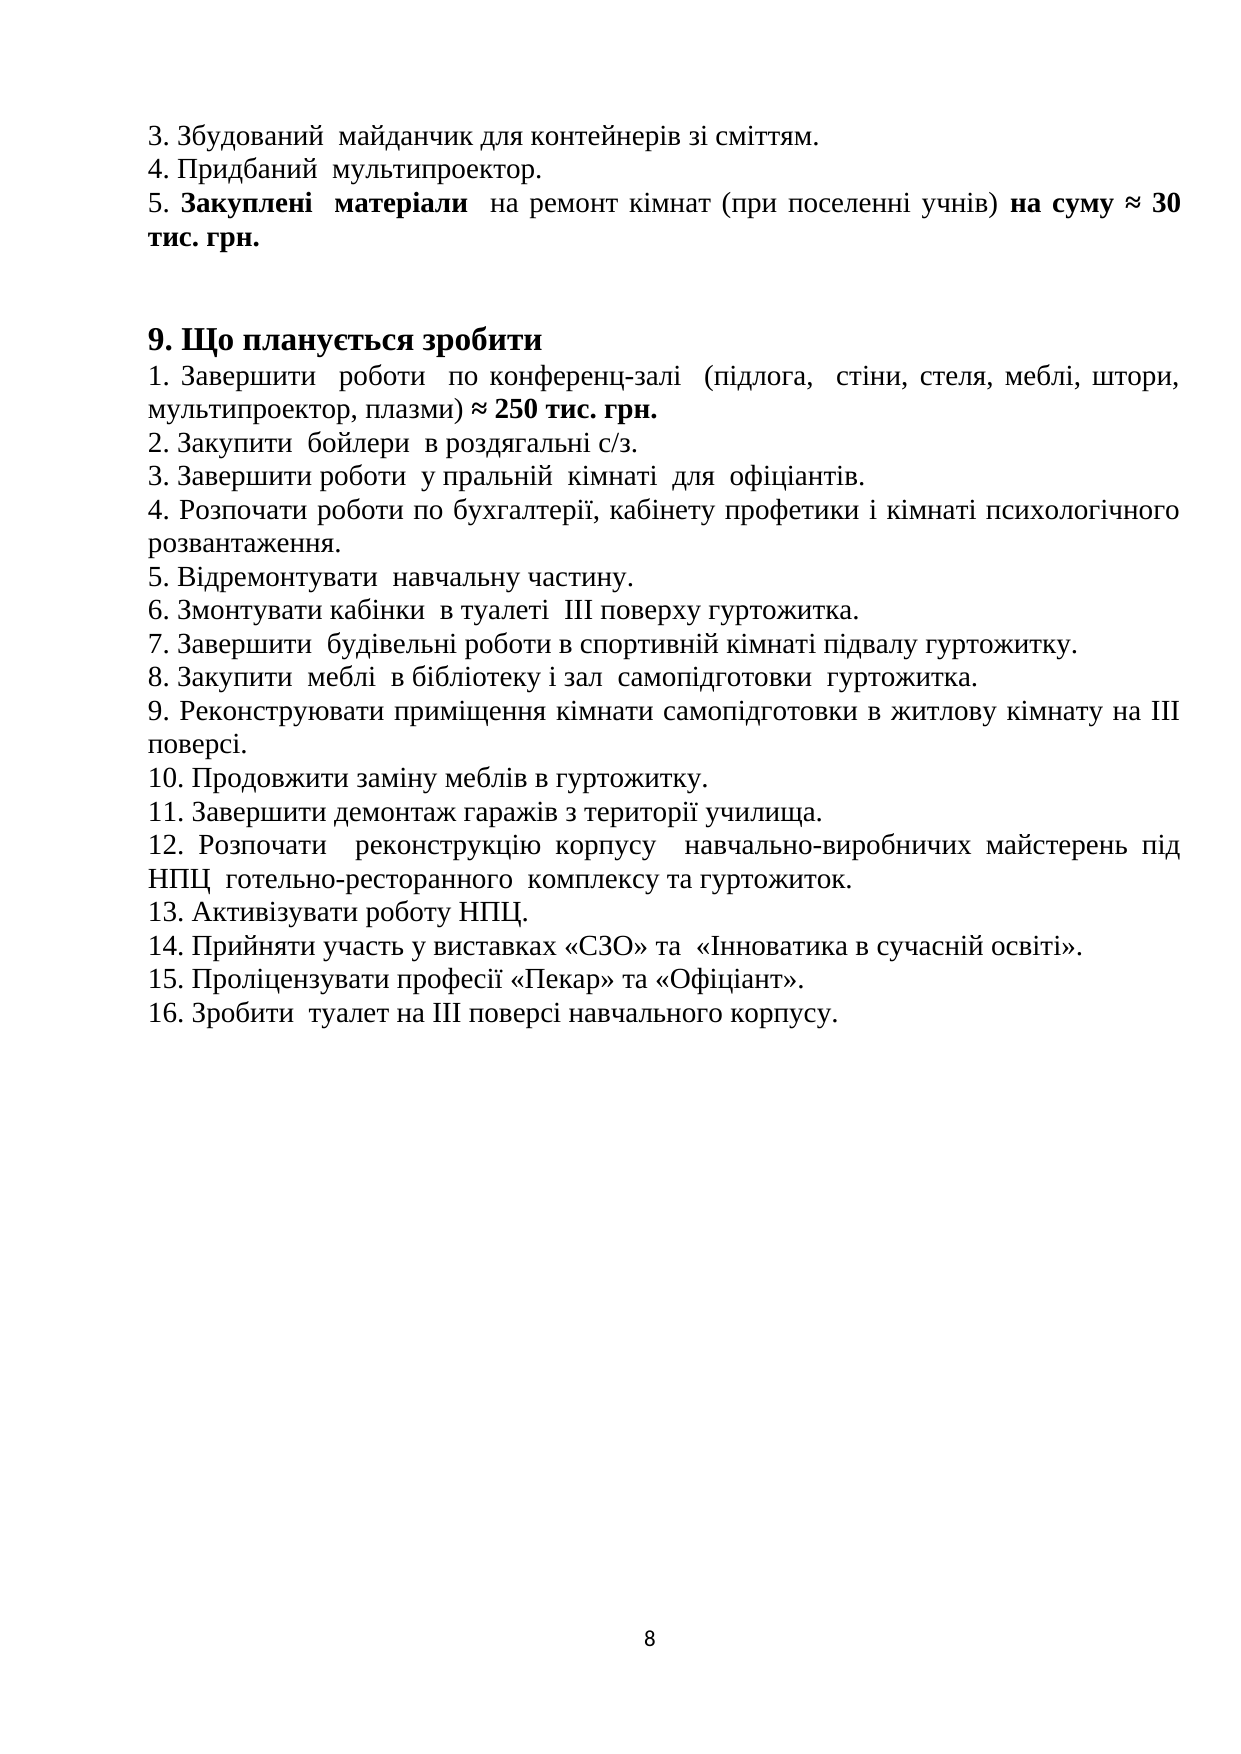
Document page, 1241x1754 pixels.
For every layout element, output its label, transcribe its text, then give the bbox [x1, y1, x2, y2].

text 1. Завершити роботи по конференц-залі (підлога, стіни, стеля, меблі, штори, мультипроектор, плазми) ≈ 250 тис. грн. [148, 358, 1181, 425]
text 9. Реконструювати приміщення кімнати самопідготовки в житлову кімнату на ІІІ поверсі. [148, 693, 1181, 760]
text 15. Проліцензувати професії «Пекар» та «Офіціант». [148, 961, 1181, 995]
text 5. Відремонтувати навчальну частину. [148, 559, 1181, 592]
text 6. Змонтувати кабінки в туалеті ІІІ поверху гуртожитка. [148, 592, 1181, 626]
text 8. Закупити меблі в бібліотеку і зал самопідготовки гуртожитка. [148, 659, 1181, 693]
text 5. Закуплені матеріали на ремонт кімнат (при поселенні учнів) на суму ≈ 30 тис. грн. [148, 185, 1181, 252]
text 12. Розпочати реконструкцію корпусу навчально-виробничих майстерень під НПЦ готельно-ресторанного комплексу та гуртожиток. [148, 827, 1181, 894]
text 7. Завершити будівельні роботи в спортивній кімнаті підвалу гуртожитку. [148, 626, 1181, 659]
text 10. Продовжити заміну меблів в гуртожитку. [148, 760, 1181, 794]
text 14. Прийняти участь у виставках «СЗО» та «Інноватика в сучасній освіті». [148, 928, 1181, 961]
text 16. Зробити туалет на ІІІ поверсі навчального корпусу. [148, 995, 1181, 1028]
text 3. Завершити роботи у пральній кімнаті для офіціантів. [148, 458, 1181, 492]
text 2. Закупити бойлери в роздягальні с/з. [148, 425, 1181, 458]
text 3. Збудований майданчик для контейнерів зі сміттям. [148, 118, 1181, 152]
text 13. Активізувати роботу НПЦ. [148, 894, 1181, 928]
text 4. Розпочати роботи по бухгалтерії, кабінету профетики і кімнаті психологічного розвантаження. [148, 492, 1181, 559]
text 9. Що планується зробити [148, 319, 1181, 358]
text 4. Придбаний мультипроектор. [148, 152, 1181, 185]
text 11. Завершити демонтаж гаражів з території училища. [148, 794, 1181, 827]
